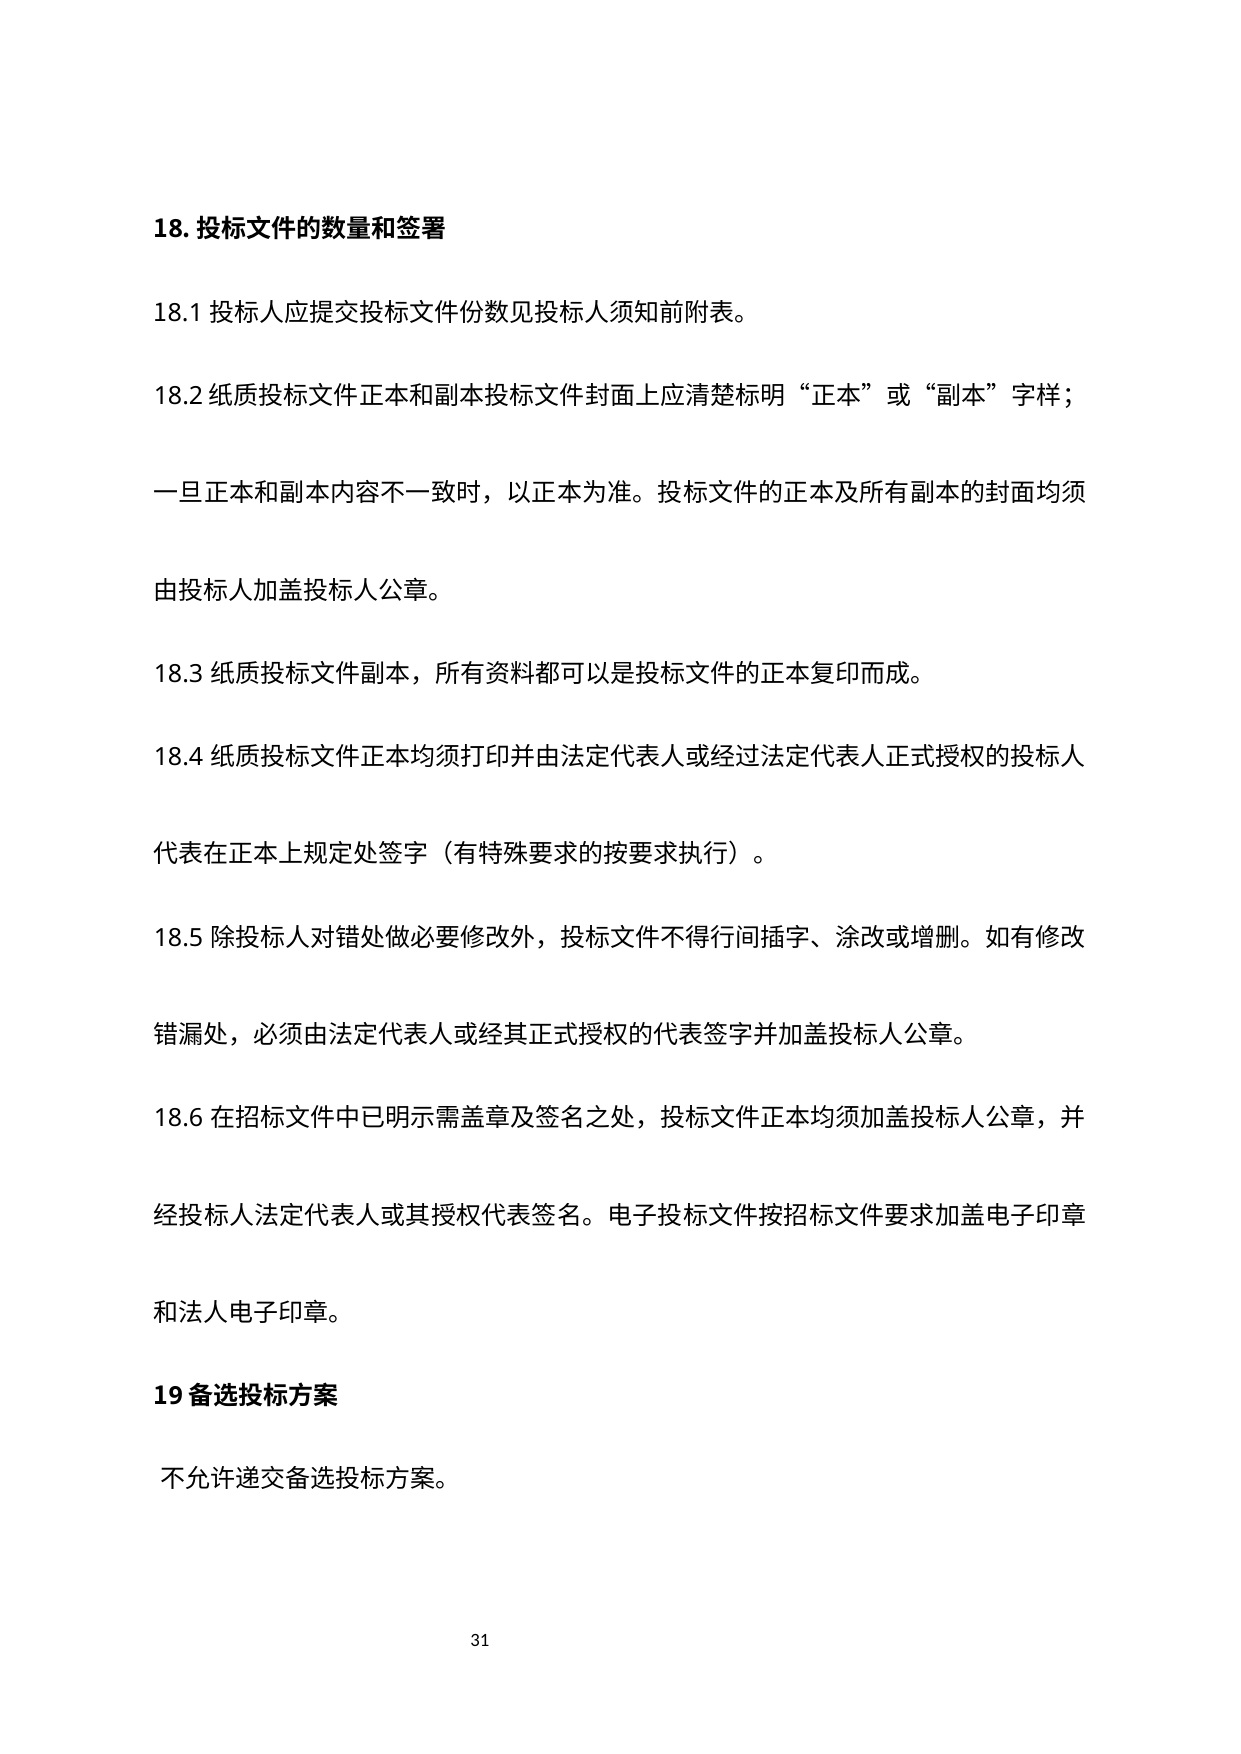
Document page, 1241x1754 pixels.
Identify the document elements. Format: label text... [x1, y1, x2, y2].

text 18.2纸质投标文件正本和副本投标文件封面上应清楚标明“正本”或“副本”字样；一旦正本和副本内容不一致时，以正本为准。投标文件的正本及所有副本的封面均须由投标人加盖投标人公章。 [153, 361, 1087, 621]
text 18.5 除投标人对错处做必要修改外，投标文件不得行间插字、涂改或增删。如有修改错漏处，必须由法定代表人或经其正式授权的代表签字并加盖投标人公章。 [153, 903, 1087, 1065]
text 18.3 纸质投标文件副本，所有资料都可以是投标文件的正本复印而成。 [153, 639, 1087, 704]
text 18.6 在招标文件中已明示需盖章及签名之处，投标文件正本均须加盖投标人公章，并经投标人法定代表人或其授权代表签名。电子投标文件按招标文件要求加盖电子印章和法人电子印章。 [153, 1083, 1087, 1343]
text 18.1 投标人应提交投标文件份数见投标人须知前附表。 [153, 278, 1087, 343]
text 19 备选投标方案 [153, 1361, 1087, 1426]
text 18. 投标文件的数量和签署 [153, 194, 1087, 259]
text 不允许递交备选投标方案。 [153, 1444, 1087, 1509]
text 18.4 纸质投标文件正本均须打印并由法定代表人或经过法定代表人正式授权的投标人代表在正本上规定处签字（有特殊要求的按要求执行）。 [153, 722, 1087, 884]
